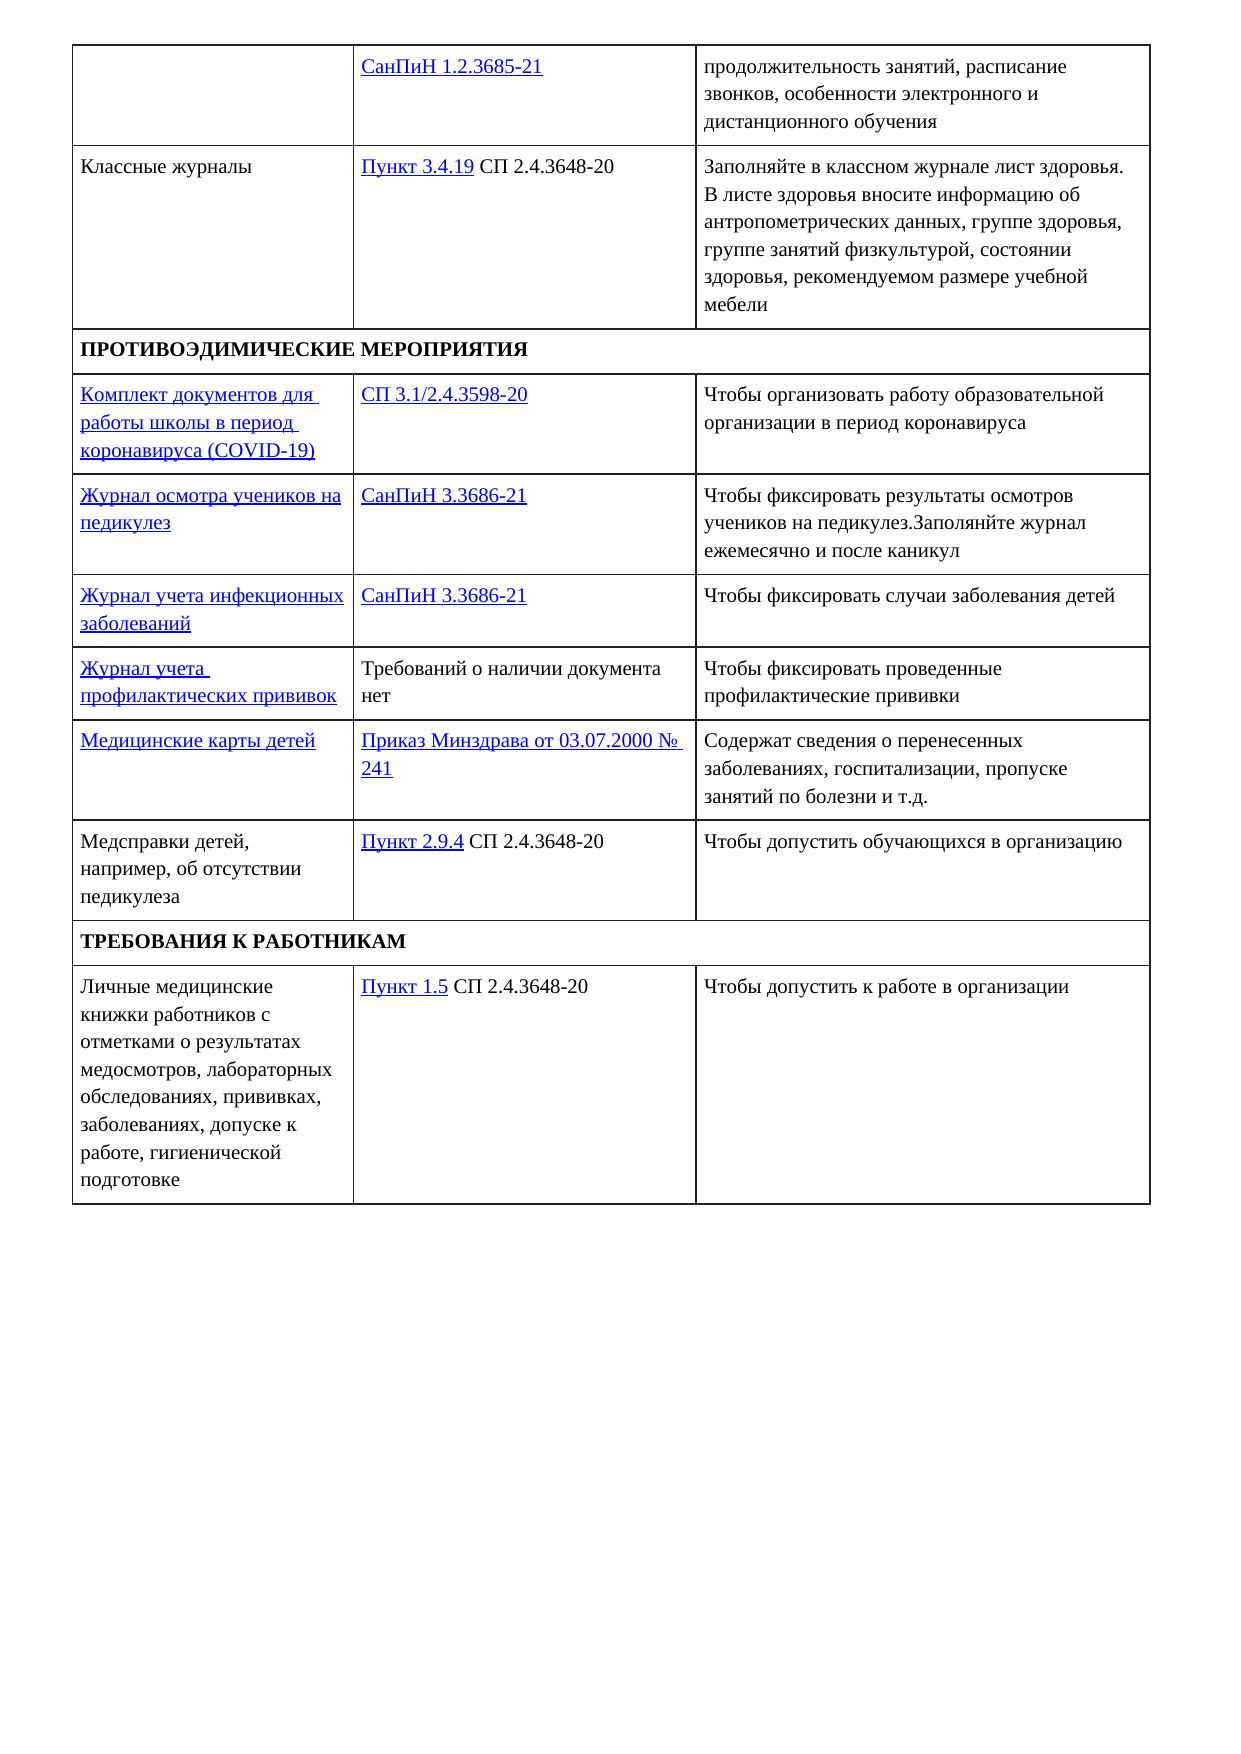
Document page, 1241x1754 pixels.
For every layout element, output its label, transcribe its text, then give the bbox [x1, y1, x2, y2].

table_cell Чтобы допустить обучающихся в организацию [697, 821, 1149, 919]
table_cell Медсправки детей, например, об отсутствии педикулеза [73, 821, 353, 919]
table_cell Комплект документов для работы школы в период коронавируса (COVID-19) [73, 375, 353, 473]
table_cell ПРОТИВОЭДИМИЧЕСКИЕ МЕРОПРИЯТИЯ [73, 330, 1149, 373]
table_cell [697, 46, 1149, 145]
table_cell Журнал учета профилактических прививок [73, 648, 353, 719]
table_cell Классные журналы [73, 146, 353, 328]
table_cell Пункт 2.9.4 СП 2.4.3648-20 [354, 821, 695, 919]
table_cell Чтобы допустить к работе в организации [697, 966, 1149, 1203]
table_cell Пункт 1.5 СП 2.4.3648-20 [354, 966, 695, 1203]
table_cell Чтобы фиксировать случаи заболевания детей [697, 575, 1149, 646]
table_cell Приказ Минздрава от 03.07.2000 № 241 [354, 721, 695, 819]
table_cell Заполняйте в классном журнале лист здоровья. В листе здоровья вносите информацию об антропометрических данных, группе здоровья, группе занятий физкультурой, состоянии здоровья, рекомендуемом размере учебной мебели [697, 146, 1149, 328]
table_cell Журнал осмотра учеников на педикулез [73, 475, 353, 573]
table_cell Чтобы организовать работу образовательной организации в период коронавируса [697, 375, 1149, 473]
table_cell СП 3.1/2.4.3598-20 [354, 375, 695, 473]
table_cell Журнал учета инфекционных заболеваний [73, 575, 353, 646]
table_cell Медицинские карты детей [73, 721, 353, 819]
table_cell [73, 46, 353, 145]
table_cell СанПиН 3.3686-21 [354, 475, 695, 573]
table_cell Содержат сведения о перенесенных заболеваниях, госпитализации, пропуске занятий по болезни и т.д. [697, 721, 1149, 819]
table_cell ТРЕБОВАНИЯ К РАБОТНИКАМ [73, 921, 1149, 965]
table_cell Требований о наличии документа нет [354, 648, 695, 719]
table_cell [354, 46, 695, 145]
table_cell Личные медицинские книжки работников с отметками о результатах медосмотров, лабораторных обследованиях, прививках, заболеваниях, допуске к работе, гигиенической подготовке [73, 966, 353, 1203]
table_cell Пункт 3.4.19 СП 2.4.3648-20 [354, 146, 695, 328]
table_cell Чтобы фиксировать результаты осмотров учеников на педикулез.Заполянйте журнал ежемесячно и после каникул [697, 475, 1149, 573]
table_cell Чтобы фиксировать проведенные профилактические прививки [697, 648, 1149, 719]
table_cell СанПиН 3.3686-21 [354, 575, 695, 646]
